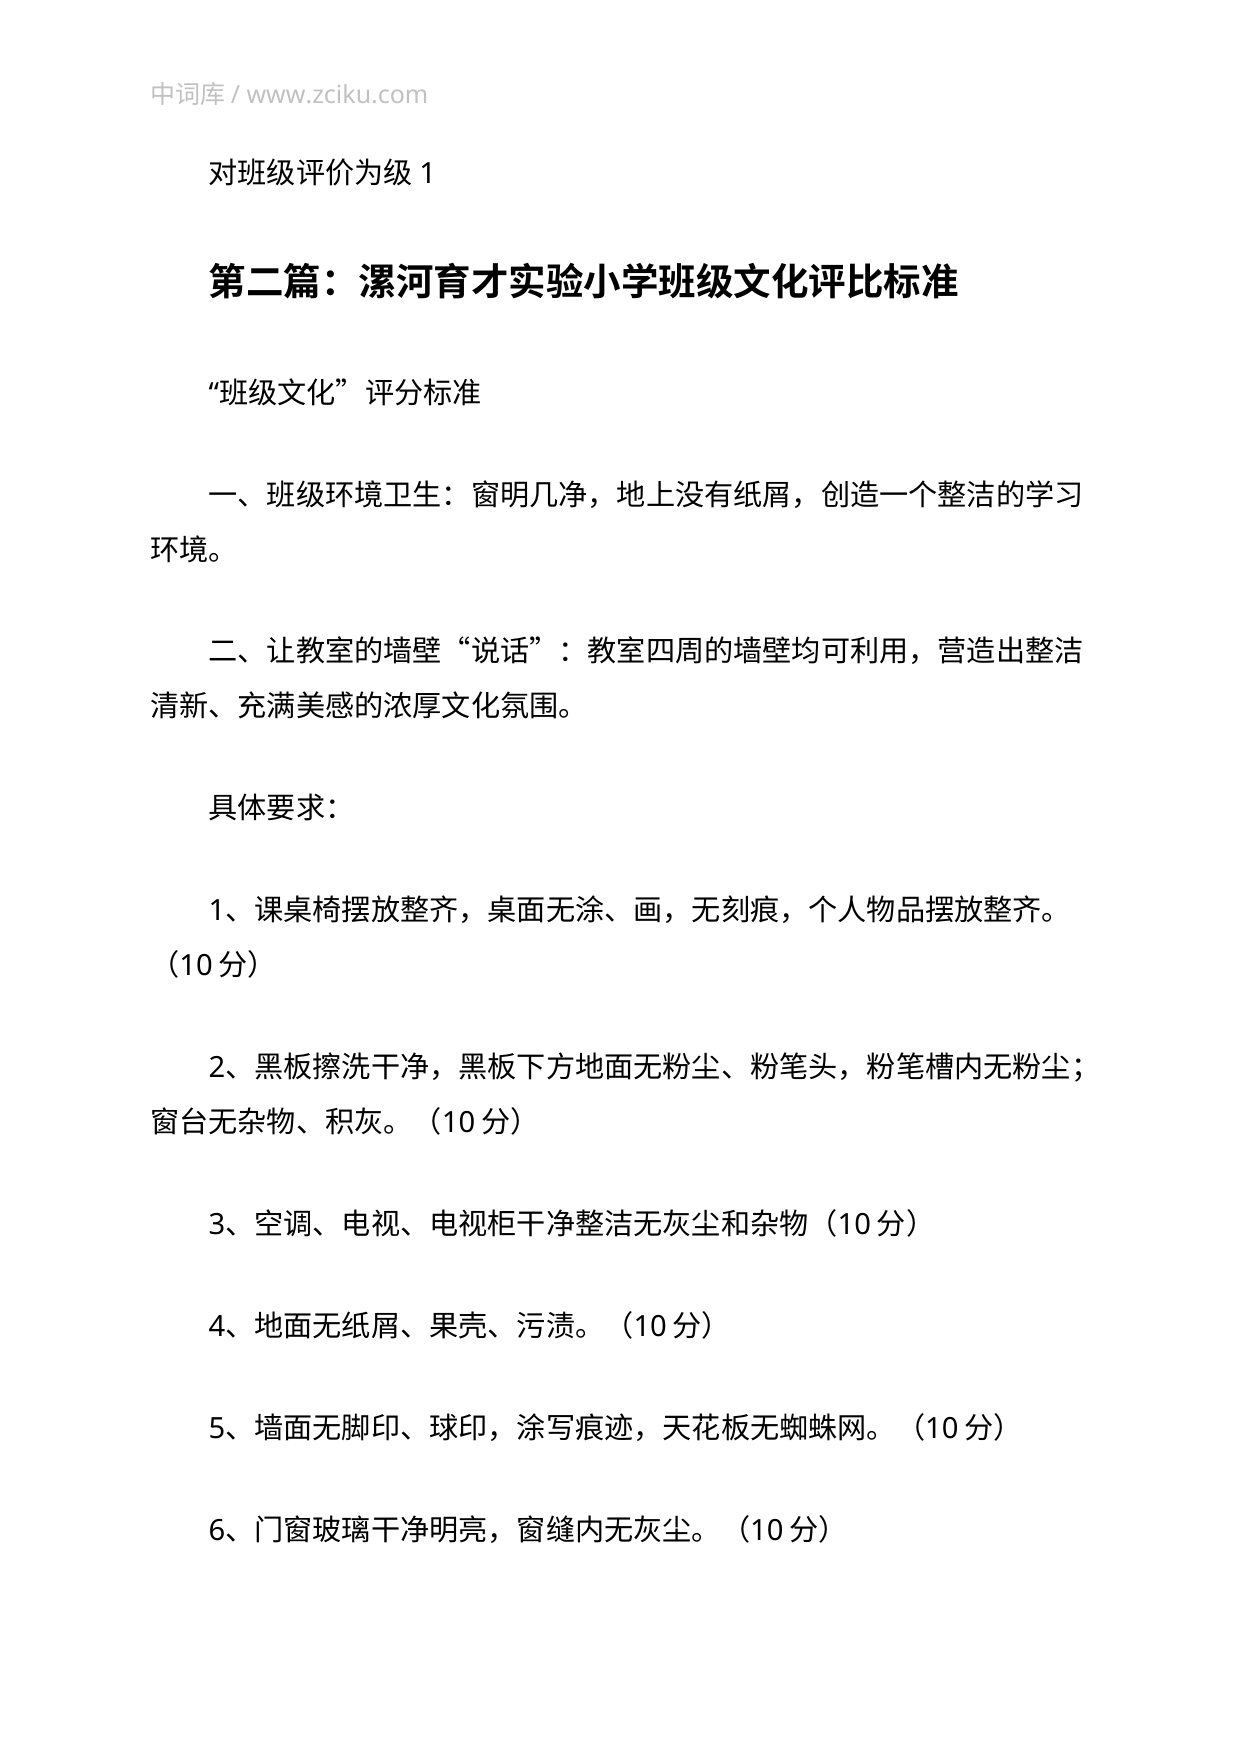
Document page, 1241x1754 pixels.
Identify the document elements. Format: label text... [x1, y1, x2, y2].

text 二、让教室的墙壁“说话”：教室四周的墙壁均可利用，营造出整洁清新、充满美感的浓厚文化氛围。 [150, 628, 1090, 725]
text 具体要求： [150, 785, 1090, 827]
text 4、地面无纸屑、果壳、污渍。（10分） [150, 1302, 1090, 1345]
text 5、墙面无脚印、球印，涂写痕迹，天花板无蜘蛛网。（10分） [150, 1404, 1090, 1447]
text 3、空调、电视、电视柜干净整洁无灰尘和杂物（10分） [150, 1200, 1090, 1243]
text 1、课桌椅摆放整齐，桌面无涂、画，无刻痕，个人物品摆放整齐。（10分） [150, 886, 1090, 984]
text 对班级评价为级 1 [150, 150, 1090, 192]
text 6、门窗玻璃干净明亮，窗缝内无灰尘。（10分） [150, 1506, 1090, 1549]
text 第二篇：漯河育才实验小学班级文化评比标准 [150, 252, 1090, 306]
text “班级文化”评分标准 [150, 369, 1090, 412]
text 一、班级环境卫生：窗明几净，地上没有纸屑，创造一个整洁的学习环境。 [150, 471, 1090, 568]
text 2、黑板擦洗干净，黑板下方地面无粉尘、粉笔头，粉笔槽内无粉尘；窗台无杂物、积灰。（10分） [150, 1043, 1090, 1141]
